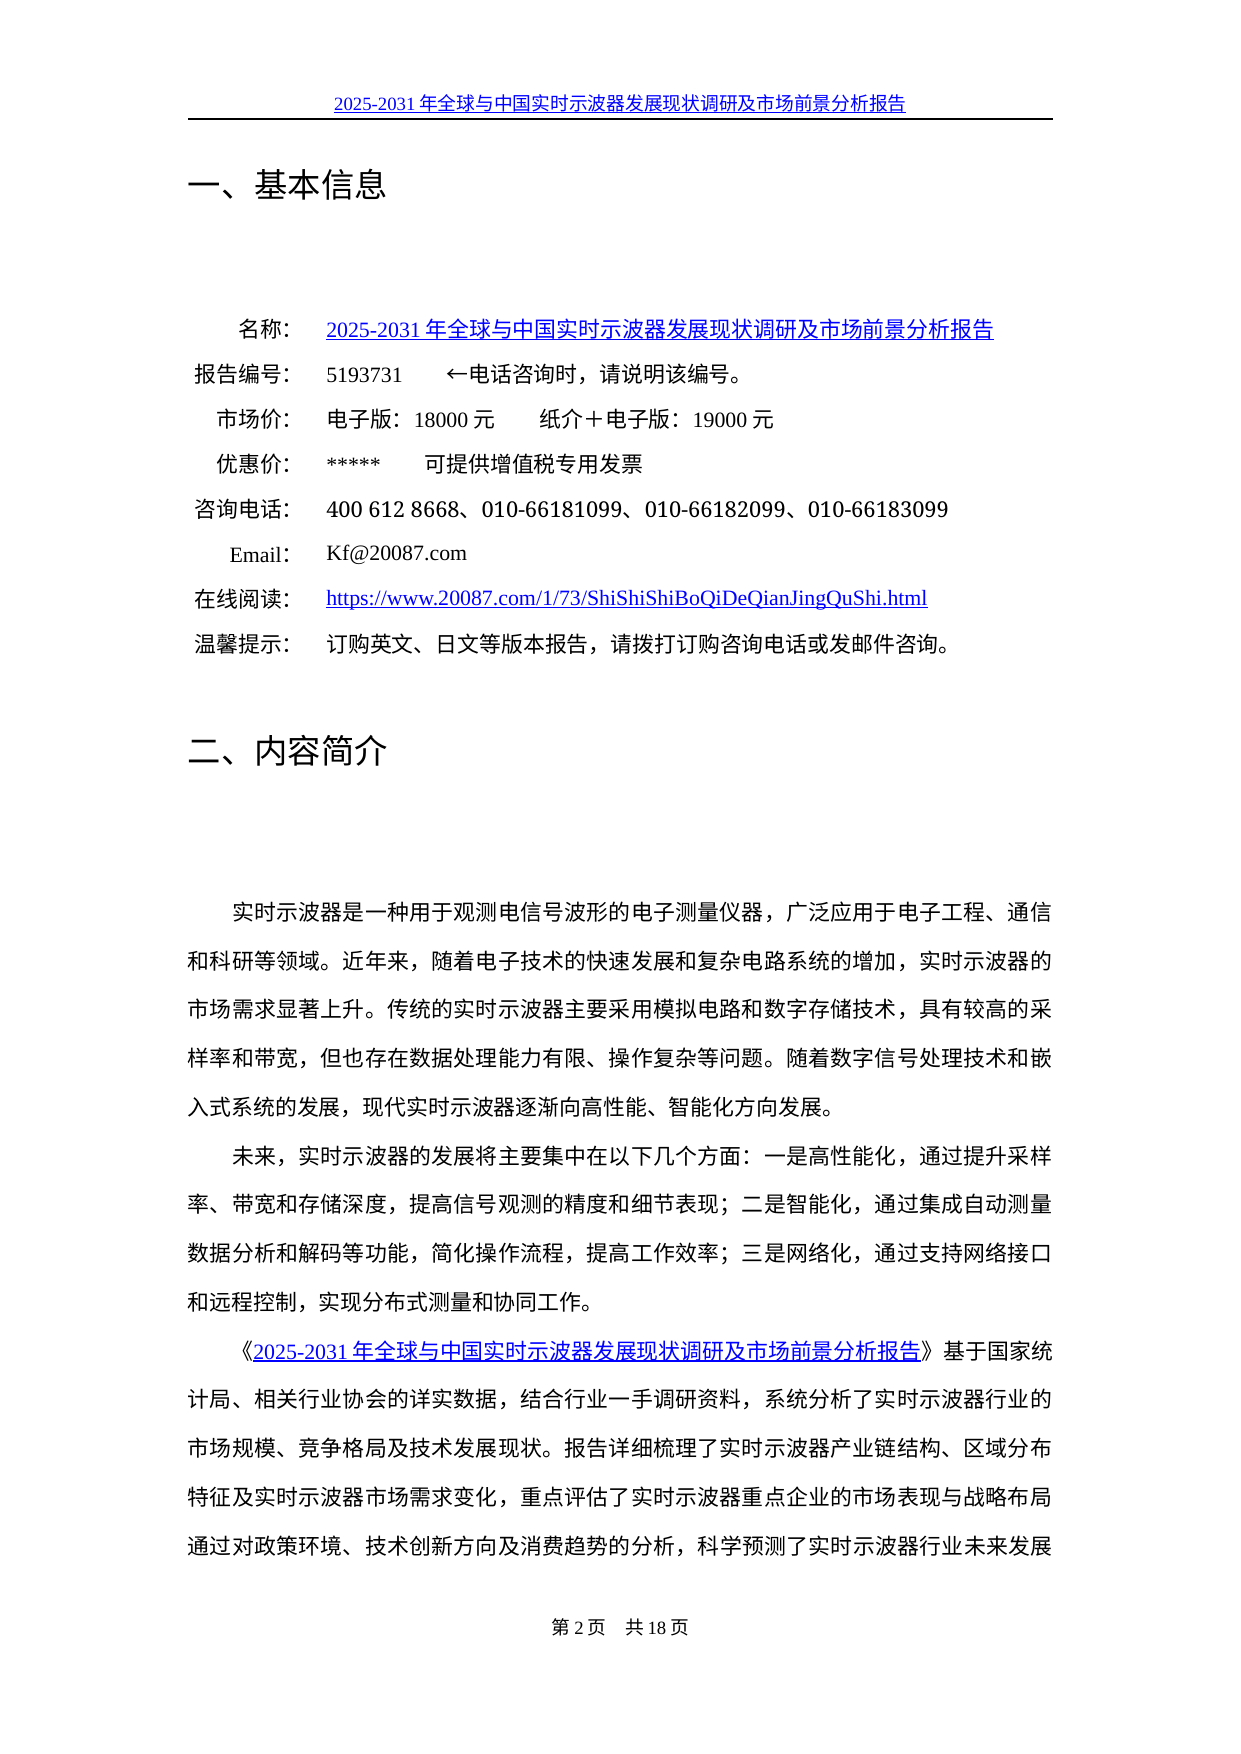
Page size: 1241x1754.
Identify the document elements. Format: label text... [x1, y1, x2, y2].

title 二、内容简介 [187, 717, 1053, 782]
table_cell [315, 582, 1073, 627]
table_cell 报告编号： [167, 357, 315, 402]
title 一、基本信息 [187, 150, 1053, 215]
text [187, 894, 1053, 1561]
table_cell Email： [167, 537, 315, 582]
table_cell 订购英文、日文等版本报告，请拨打订购咨询电话或发邮件咨询。 [315, 627, 1073, 672]
table_cell 市场价： [167, 402, 315, 447]
table_cell 电子版：18000 元 纸介＋电子版：19000 元 [315, 402, 1073, 447]
table_cell 温馨提示： [167, 627, 315, 672]
table_cell 在线阅读： [167, 582, 315, 627]
table_cell 优惠价： [167, 447, 315, 492]
table_cell 400 612 8668、010-66181099、010-66182099、010-66183099 [315, 492, 1073, 537]
table_cell Kf@20087.com [315, 537, 1073, 582]
table_cell ***** 可提供增值税专用发票 [315, 447, 1073, 492]
table_header 2025-2031年全球与中国实时示波器发展现状调研及市场前景分析报告 [315, 312, 1073, 357]
table_header 名称： [167, 312, 315, 357]
table_cell 5193731 ←电话咨询时，请说明该编号。 [315, 357, 1073, 402]
table_cell 咨询电话： [167, 492, 315, 537]
